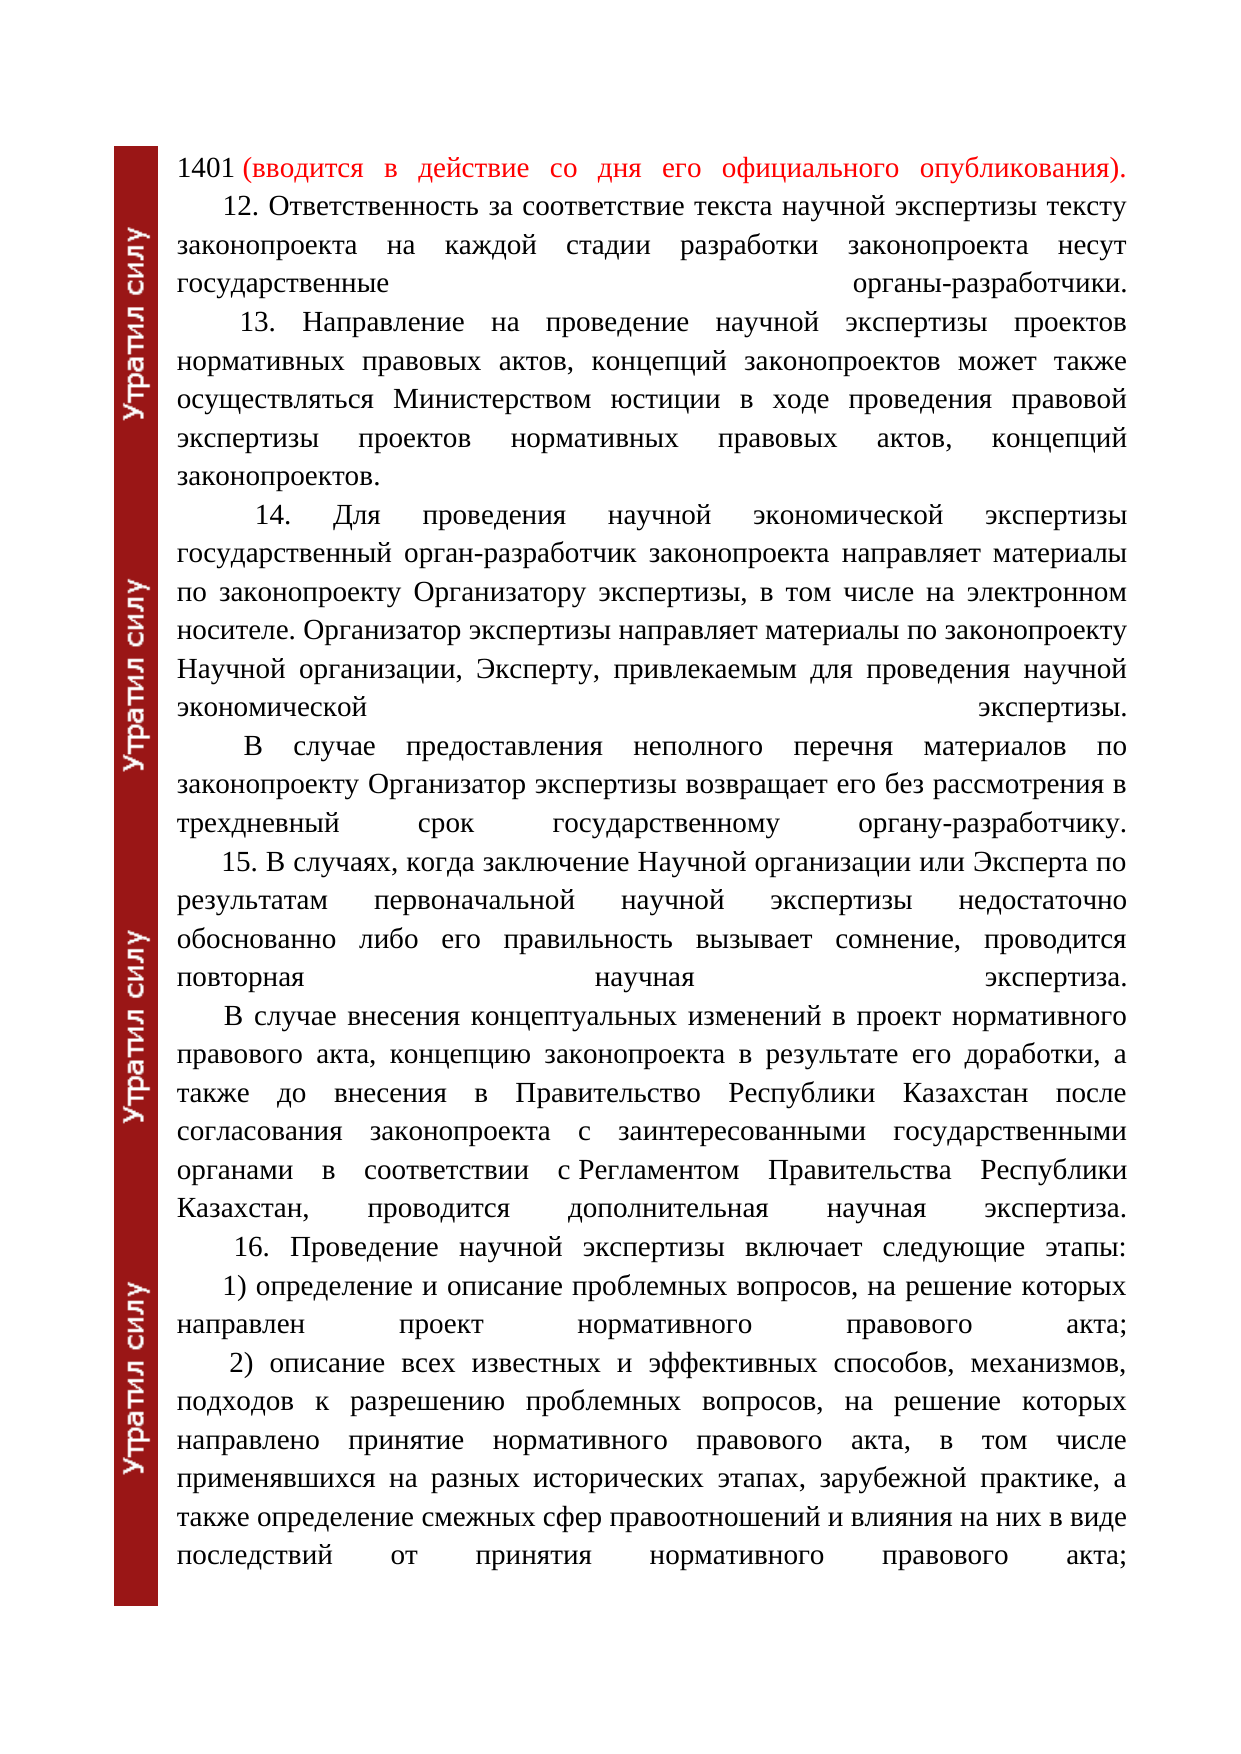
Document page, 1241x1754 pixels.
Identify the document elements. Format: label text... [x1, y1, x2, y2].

picture [114, 146, 158, 150]
picture [114, 1571, 158, 1606]
